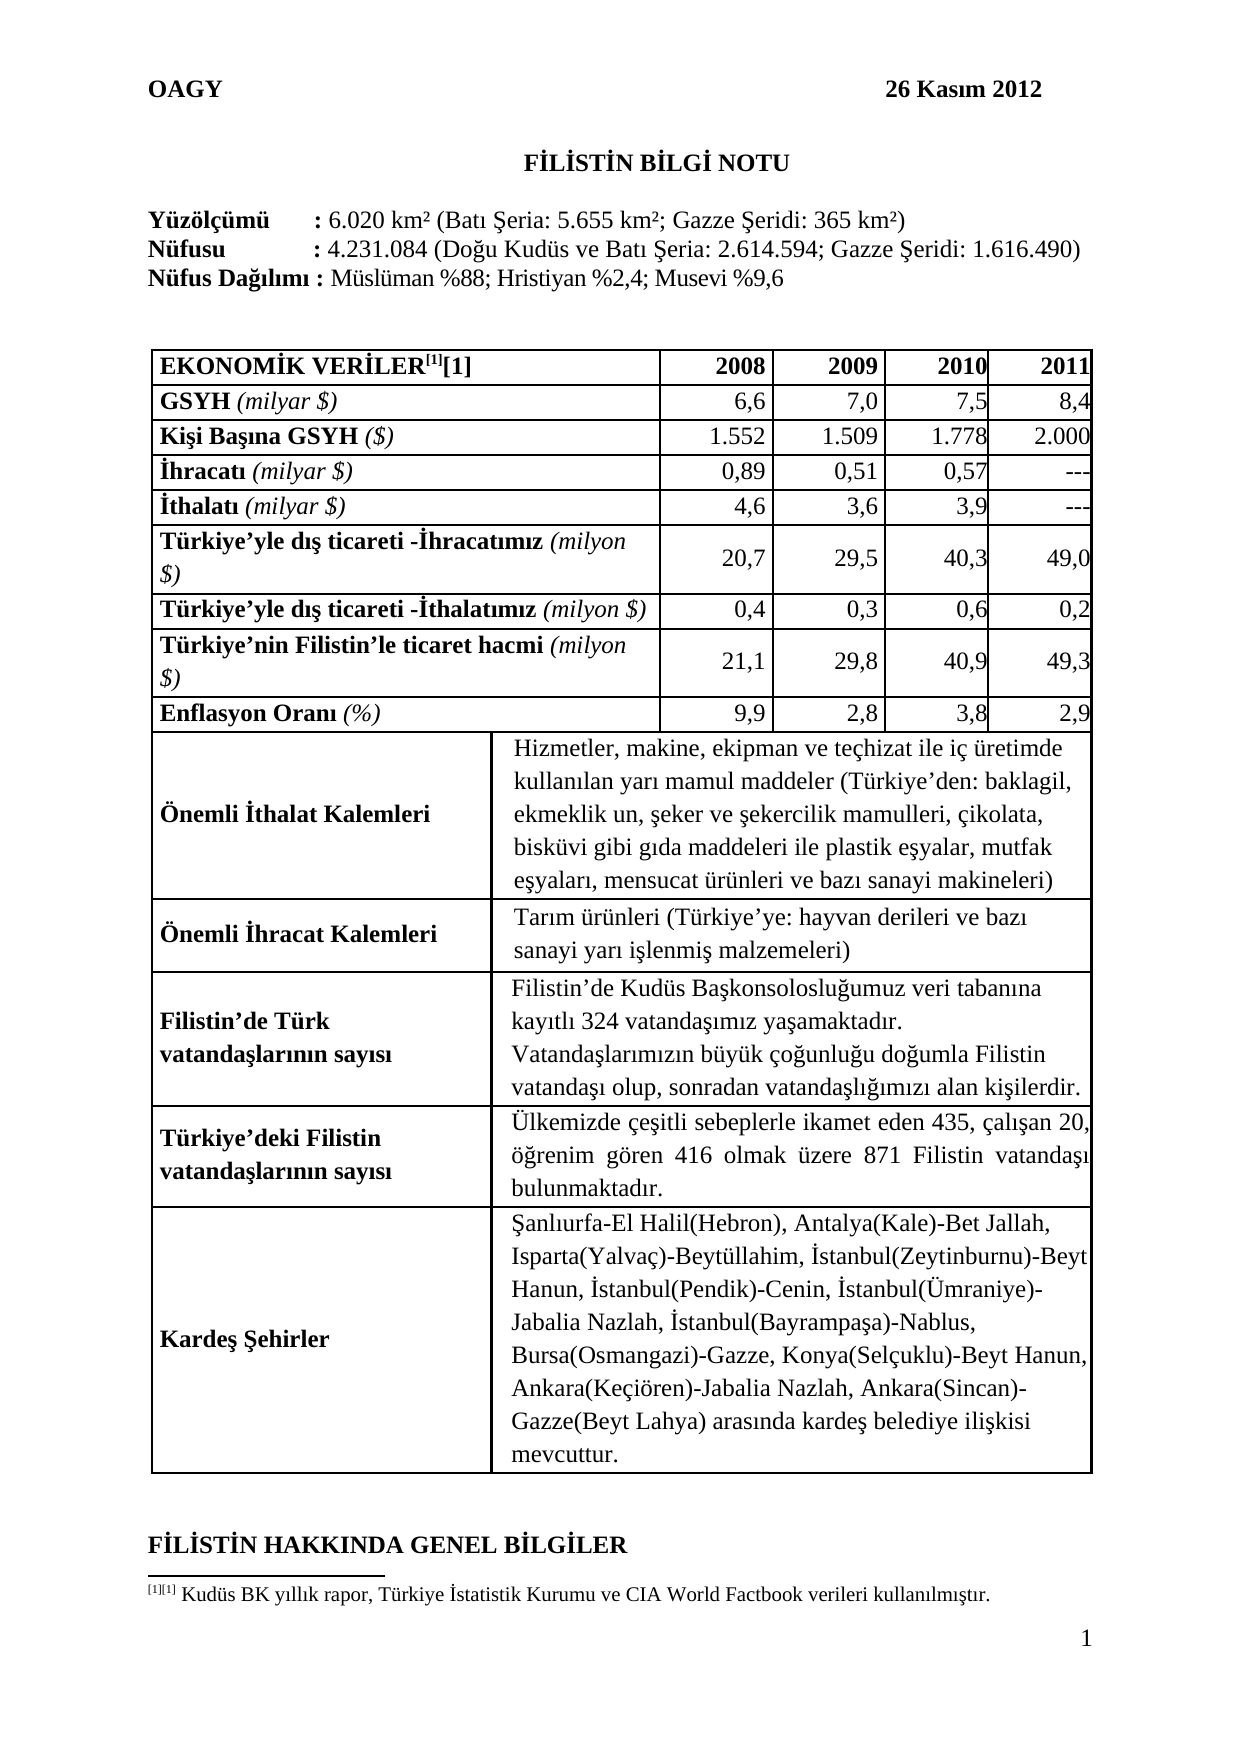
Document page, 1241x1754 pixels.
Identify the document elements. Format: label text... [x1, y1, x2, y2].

table_cell 2,9 [989, 698, 1090, 731]
table_cell 0,3 [774, 595, 884, 628]
table_cell 2.000 [989, 421, 1090, 454]
text Yüzölçümü : 6.020 km² (Batı Şeria: 5.655 km²; Gazze Şeridi: 365 km²) [148, 205, 1093, 234]
table_cell 21,1 [661, 630, 772, 696]
text FİLİSTİN HAKKINDA GENEL BİLGİLER [148, 1530, 1093, 1558]
table_cell 20,7 [661, 526, 772, 592]
table_cell 0,6 [886, 595, 987, 628]
table_cell 49,3 [989, 630, 1090, 696]
table_cell 7,5 [886, 386, 987, 419]
table_cell GSYH (milyar $) [153, 386, 659, 419]
table_cell Önemli İthalat Kalemleri [153, 733, 490, 898]
table_cell 1.509 [774, 421, 884, 454]
table_cell Filistin’de Kudüs Başkonsolosluğumuz veri tabanına kayıtlı 324 vatandaşımız yaşamaktadır. Vatandaşlarımızın büyük çoğunluğu doğumla Filistin vatandaşı olup, sonradan vatandaşlığımızı alan kişilerdir. [493, 973, 1090, 1105]
table_cell 0,89 [661, 456, 772, 489]
table_cell 49,0 [989, 526, 1090, 592]
table_header 2010 [886, 351, 987, 384]
table_cell Hizmetler, makine, ekipman ve teçhizat ile iç üretimde kullanılan yarı mamul maddeler (Türkiye’den: baklagil, ekmeklik un, şeker ve şekercilik mamulleri, çikolata, bisküvi gibi gıda maddeleri ile plastik eşyalar, mutfak eşyaları, mensucat ürünleri ve bazı sanayi makineleri) [493, 733, 1090, 898]
table_cell 3,6 [774, 491, 884, 524]
text Nüfusu : 4.231.084 (Doğu Kudüs ve Batı Şeria: 2.614.594; Gazze Şeridi: 1.616.490) [148, 234, 1093, 263]
table_cell Filistin’de Türk vatandaşlarının sayısı [153, 973, 490, 1105]
table_cell 6,6 [661, 386, 772, 419]
table_cell 0,51 [774, 456, 884, 489]
table_cell Önemli İhracat Kalemleri [153, 900, 490, 971]
table_cell 0,4 [661, 595, 772, 628]
table_cell 2,8 [774, 698, 884, 731]
table_cell --- [989, 456, 1090, 489]
table_cell 9,9 [661, 698, 772, 731]
table_header EKONOMİK VERİLER[1] [153, 351, 659, 384]
table_cell 1.778 [886, 421, 987, 454]
table_cell Türkiye’yle dış ticareti -İhracatımız (milyon $) [153, 526, 659, 592]
table_cell 7,0 [774, 386, 884, 419]
table_cell Kardeş Şehirler [153, 1208, 490, 1472]
table_cell Kişi Başına GSYH ($) [153, 421, 659, 454]
table_cell 40,3 [886, 526, 987, 592]
table_cell İthalatı (milyar $) [153, 491, 659, 524]
table_cell Enflasyon Oranı (%) [153, 698, 659, 731]
table_cell 3,8 [886, 698, 987, 731]
table_cell 40,9 [886, 630, 987, 696]
table_cell Şanlıurfa-El Halil(Hebron), Antalya(Kale)-Bet Jallah, Isparta(Yalvaç)-Beytüllahim, İstanbul(Zeytinburnu)-Beyt Hanun, İstanbul(Pendik)-Cenin, İstanbul(Ümraniye)-Jabalia Nazlah, İstanbul(Bayrampaşa)-Nablus, Bursa(Osmangazi)-Gazze, Konya(Selçuklu)-Beyt Hanun, Ankara(Keçiören)-Jabalia Nazlah, Ankara(Sincan)-Gazze(Beyt Lahya) arasında kardeş belediye ilişkisi mevcuttur. [493, 1208, 1090, 1472]
text FİLİSTİN BİLGİ NOTU [148, 148, 1093, 176]
table_cell İhracatı (milyar $) [153, 456, 659, 489]
table_cell Türkiye’yle dış ticareti -İthalatımız (milyon $) [153, 595, 659, 628]
table_cell 1.552 [661, 421, 772, 454]
table_cell --- [989, 491, 1090, 524]
text Nüfus Dağılımı : Müslüman %88; Hristiyan %2,4; Musevi %9,6 [148, 263, 1093, 291]
table_header 2009 [774, 351, 884, 384]
table_cell Türkiye’nin Filistin’le ticaret hacmi (milyon $) [153, 630, 659, 696]
table_cell Tarım ürünleri (Türkiye’ye: hayvan derileri ve bazı sanayi yarı işlenmiş malzemeleri) [493, 900, 1090, 971]
table_cell Ülkemizde çeşitli sebeplerle ikamet eden 435, çalışan 20, öğrenim gören 416 olmak üzere 871 Filistin vatandaşı bulunmaktadır. [493, 1107, 1090, 1206]
table_cell 3,9 [886, 491, 987, 524]
table_cell 29,8 [774, 630, 884, 696]
table_cell 29,5 [774, 526, 884, 592]
table_cell 8,4 [989, 386, 1090, 419]
table_cell 0,2 [989, 595, 1090, 628]
table_cell 4,6 [661, 491, 772, 524]
table_cell Türkiye’deki Filistin vatandaşlarının sayısı [153, 1107, 490, 1206]
table_cell 0,57 [886, 456, 987, 489]
table_header 2008 [661, 351, 772, 384]
table_header 2011 [989, 351, 1090, 384]
